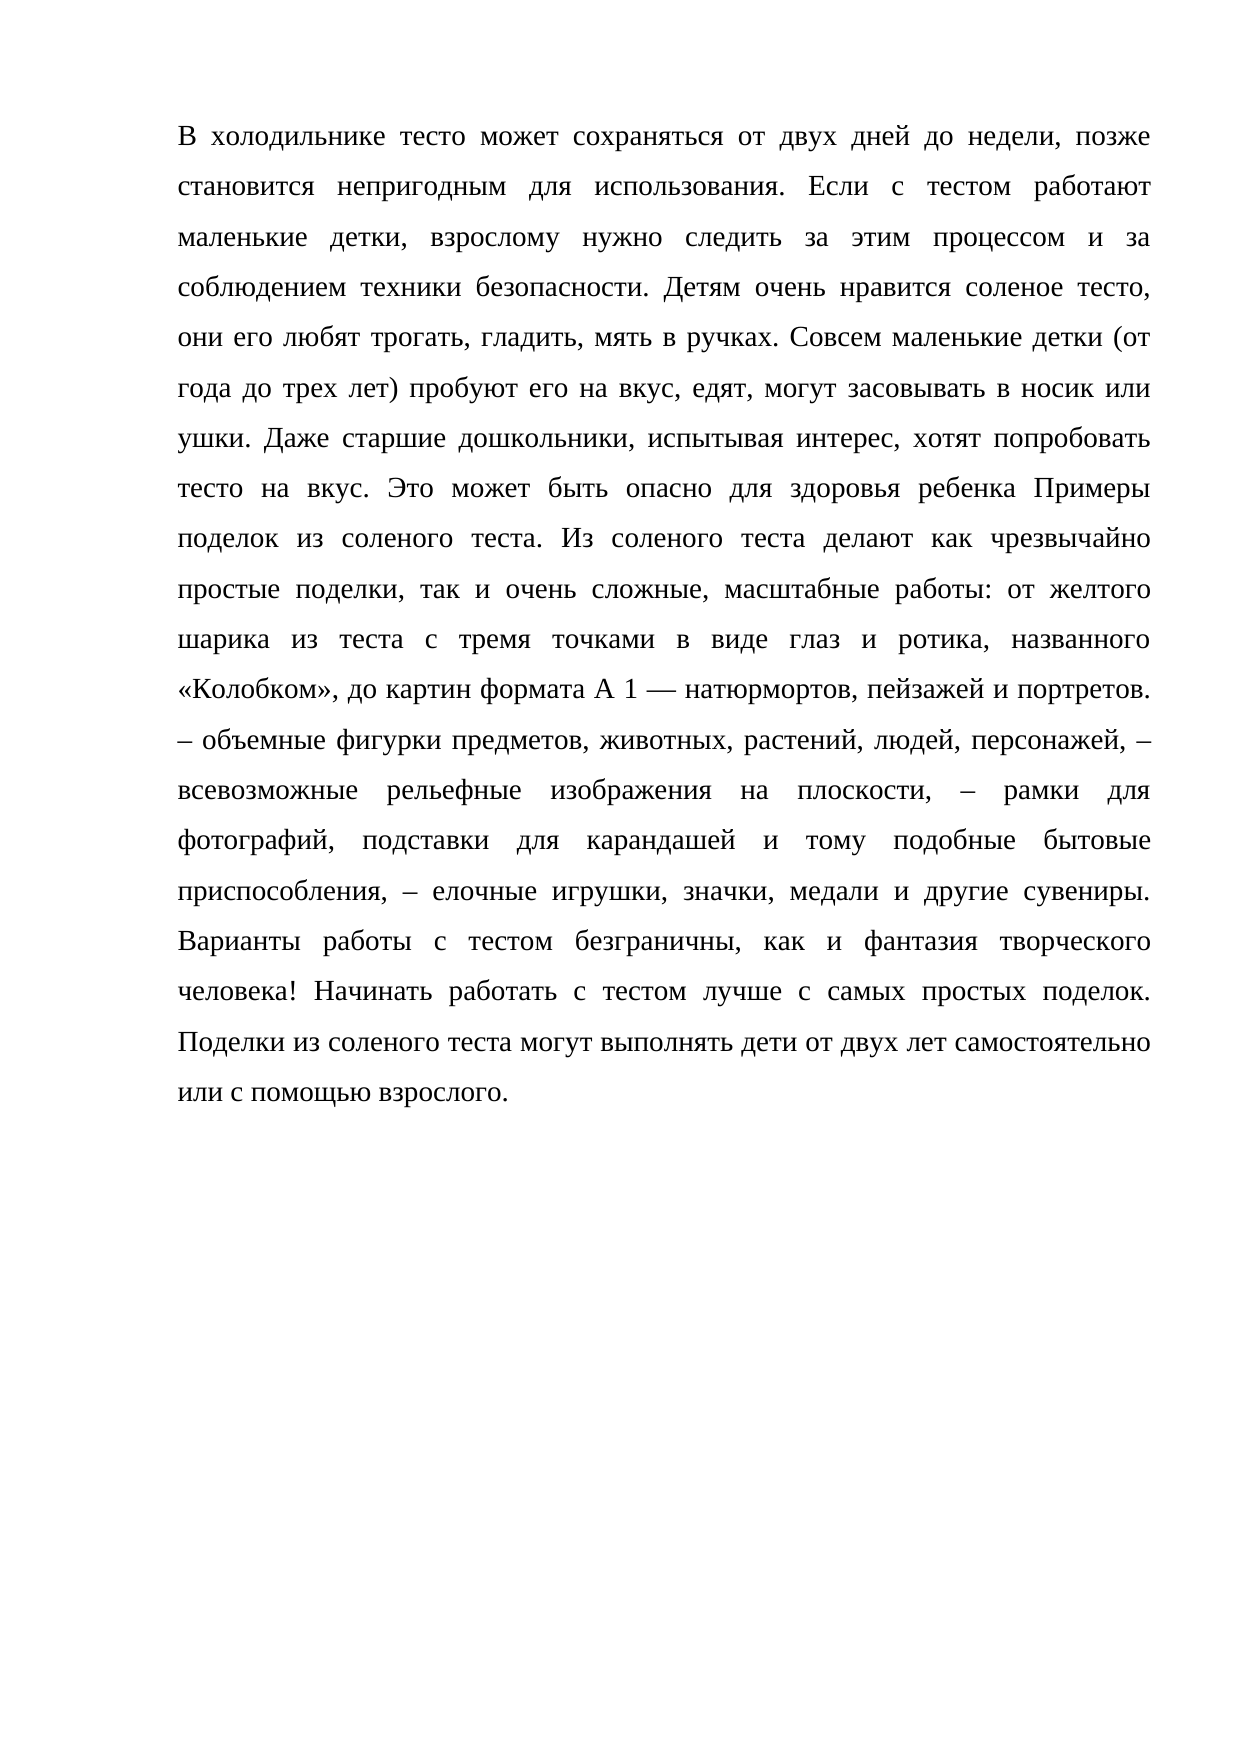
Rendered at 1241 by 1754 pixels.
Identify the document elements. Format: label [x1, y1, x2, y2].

text [177, 118, 1152, 1108]
